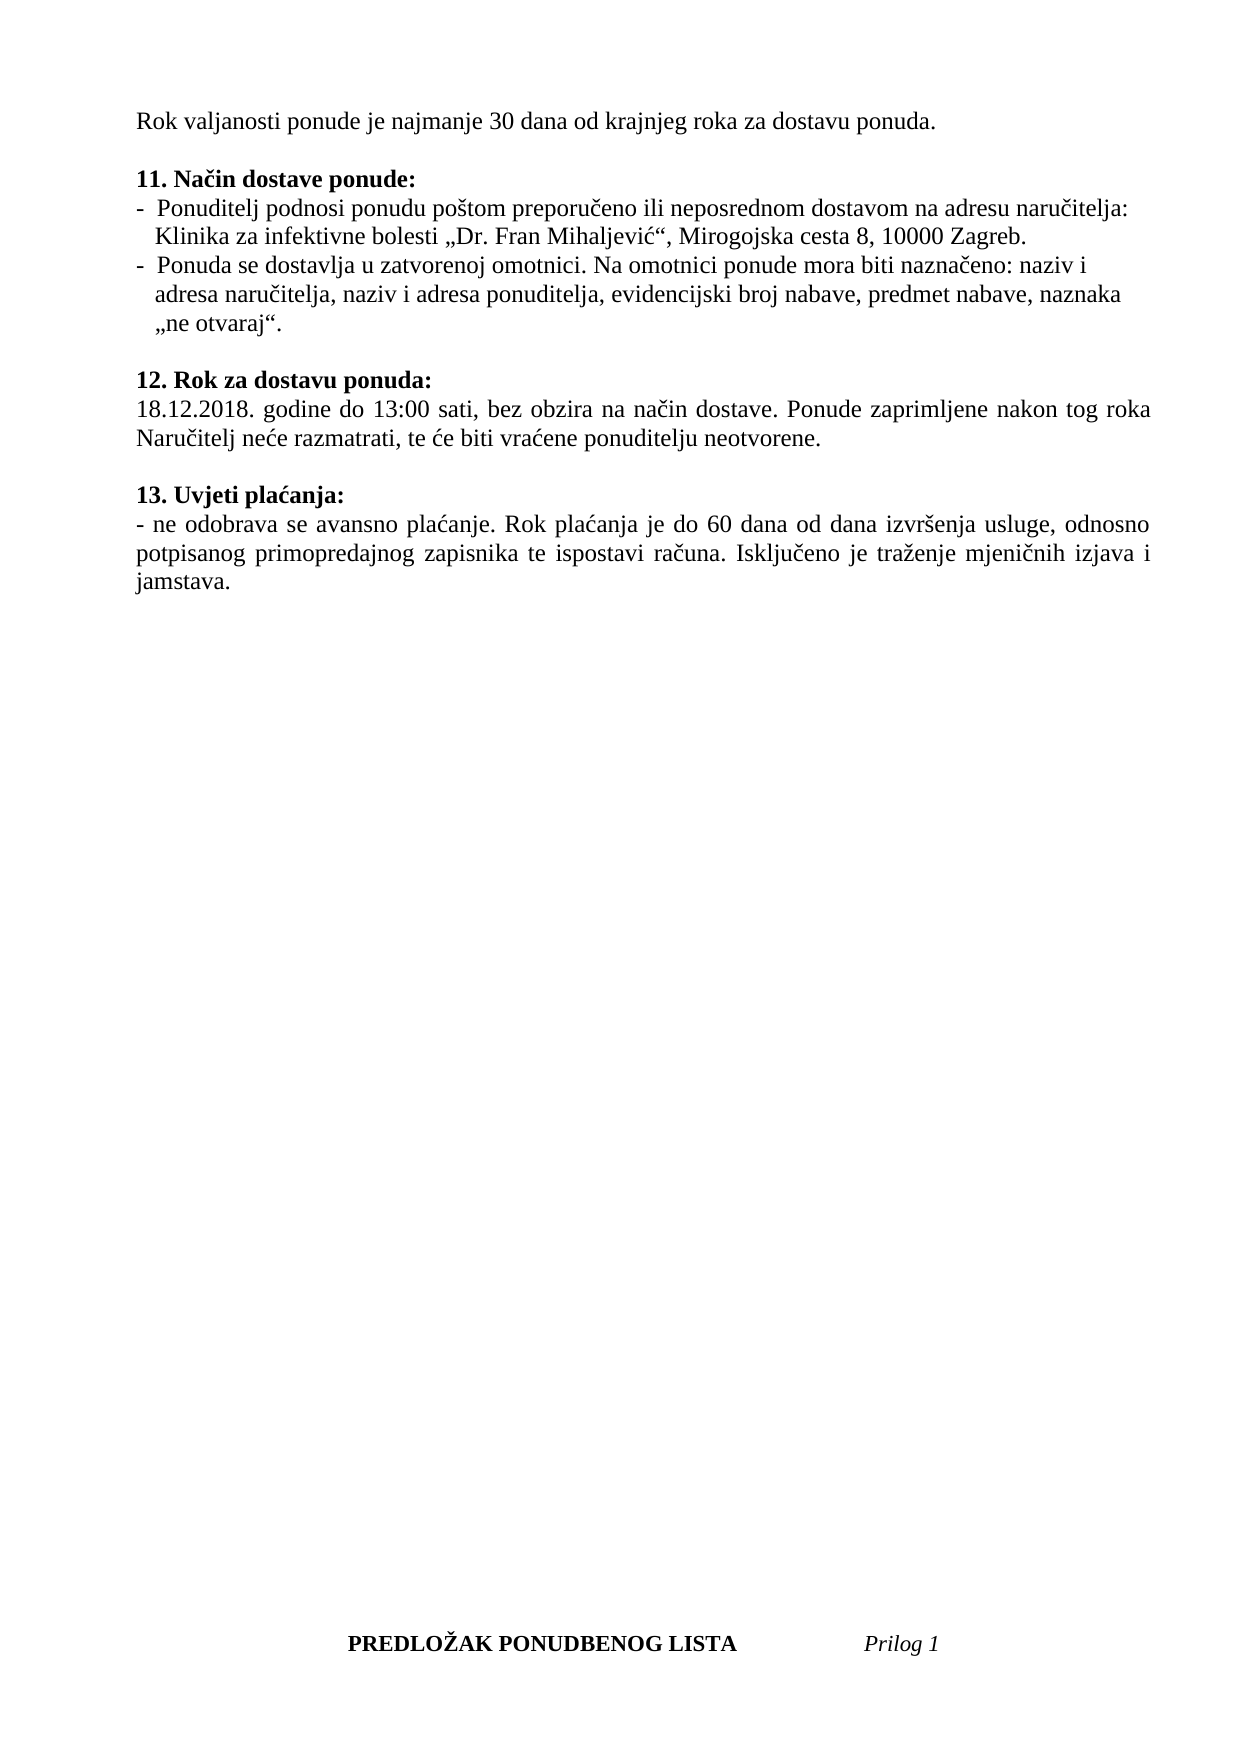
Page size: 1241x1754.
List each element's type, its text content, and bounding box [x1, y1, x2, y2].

text - ne odobrava se avansno plaćanje. Rok plaćanja je do 60 dana od dana izvršenja usluge, odnosno potpisanog primopredajnog zapisnika te ispostavi računa. Isključeno je traženje mjeničnih izjava i jamstava. [136, 509, 1152, 595]
text 11. Način dostave ponude: [136, 164, 1152, 193]
text 13. Uvjeti plaćanja: [136, 480, 1152, 509]
text - Ponuda se dostavlja u zatvorenoj omotnici. Na omotnici ponude mora biti naznačeno: naziv i [136, 250, 1152, 279]
text Klinika za infektivne bolesti „Dr. Fran Mihaljević“, Mirogojska cesta 8, 10000 Zagreb. [136, 221, 1152, 250]
text - Ponuditelj podnosi ponudu poštom preporučeno ili neposrednom dostavom na adresu naručitelja: [136, 193, 1152, 221]
text adresa naručitelja, naziv i adresa ponuditelja, evidencijski broj nabave, predmet nabave, naznaka [136, 279, 1152, 308]
text „ne otvaraj“. [136, 308, 1152, 336]
text Rok valjanosti ponude je najmanje 30 dana od krajnjeg roka za dostavu ponuda. [136, 106, 1152, 135]
text 18.12.2018. godine do 13:00 sati, bez obzira na način dostave. Ponude zaprimljene nakon tog roka Naručitelj neće razmatrati, te će biti vraćene ponuditelju neotvorene. [136, 394, 1152, 451]
text PREDLOŽAK PONUDBENOG LISTA Prilog 1 [136, 1630, 1152, 1656]
text 12. Rok za dostavu ponuda: [136, 365, 1152, 394]
